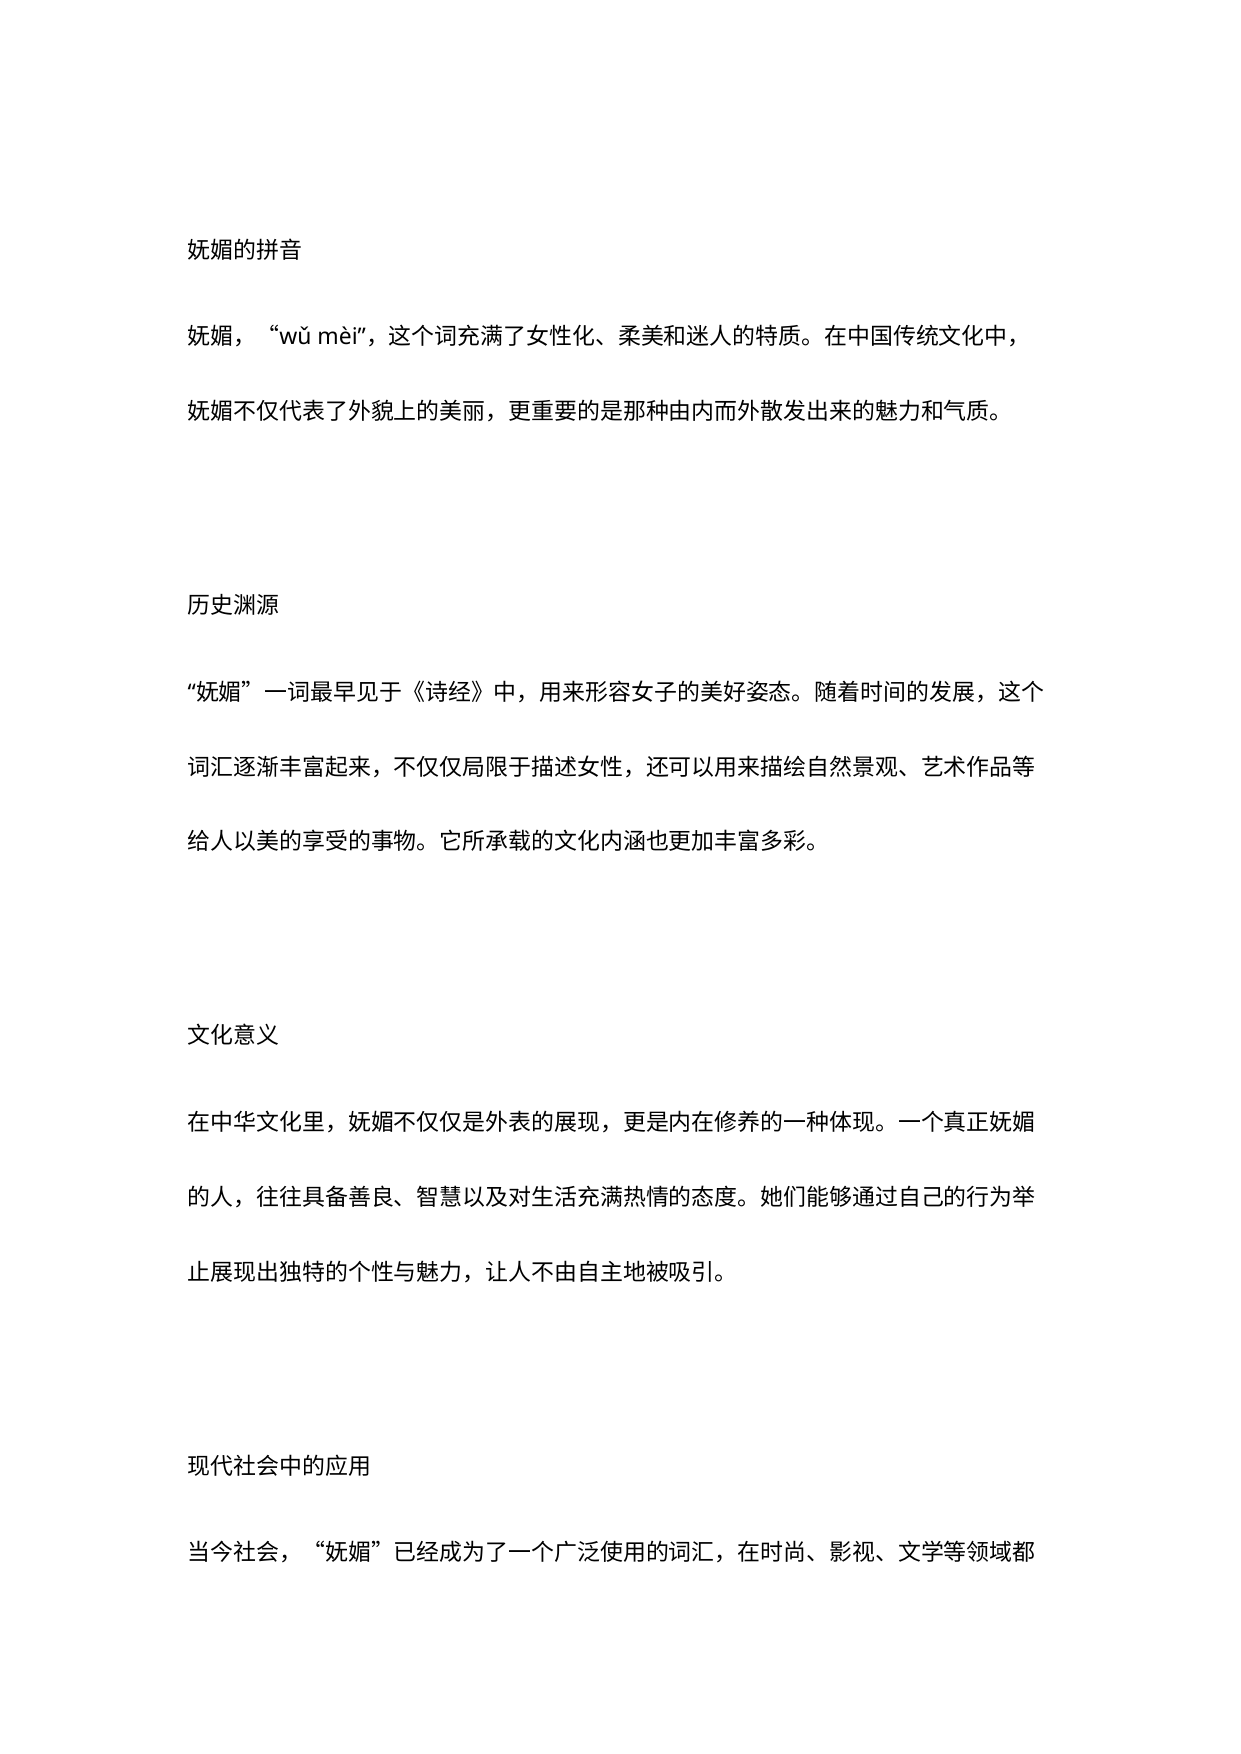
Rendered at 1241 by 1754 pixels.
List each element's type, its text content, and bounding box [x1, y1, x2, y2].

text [187, 1518, 1053, 1583]
text 妩媚的拼音 [187, 216, 1053, 281]
text 在中华文化里，妩媚不仅仅是外表的展现，更是内在修养的一种体现。一个真正妩媚的人，往往具备善良、智慧以及对生活充满热情的态度。她们能够通过自己的行为举止展现出独特的个性与魅力，让人不由自主地被吸引。 [187, 1088, 1053, 1302]
text 文化意义 [187, 1002, 1053, 1067]
text 妩媚，“wǔ mèi”，这个词充满了女性化、柔美和迷人的特质。在中国传统文化中，妩媚不仅代表了外貌上的美丽，更重要的是那种由内而外散发出来的魅力和气质。 [187, 302, 1053, 442]
text “妩媚”一词最早见于《诗经》中，用来形容女子的美好姿态。随着时间的发展，这个词汇逐渐丰富起来，不仅仅局限于描述女性，还可以用来描绘自然景观、艺术作品等给人以美的享受的事物。它所承载的文化内涵也更加丰富多彩。 [187, 658, 1053, 872]
text 历史渊源 [187, 571, 1053, 636]
text 现代社会中的应用 [187, 1432, 1053, 1497]
